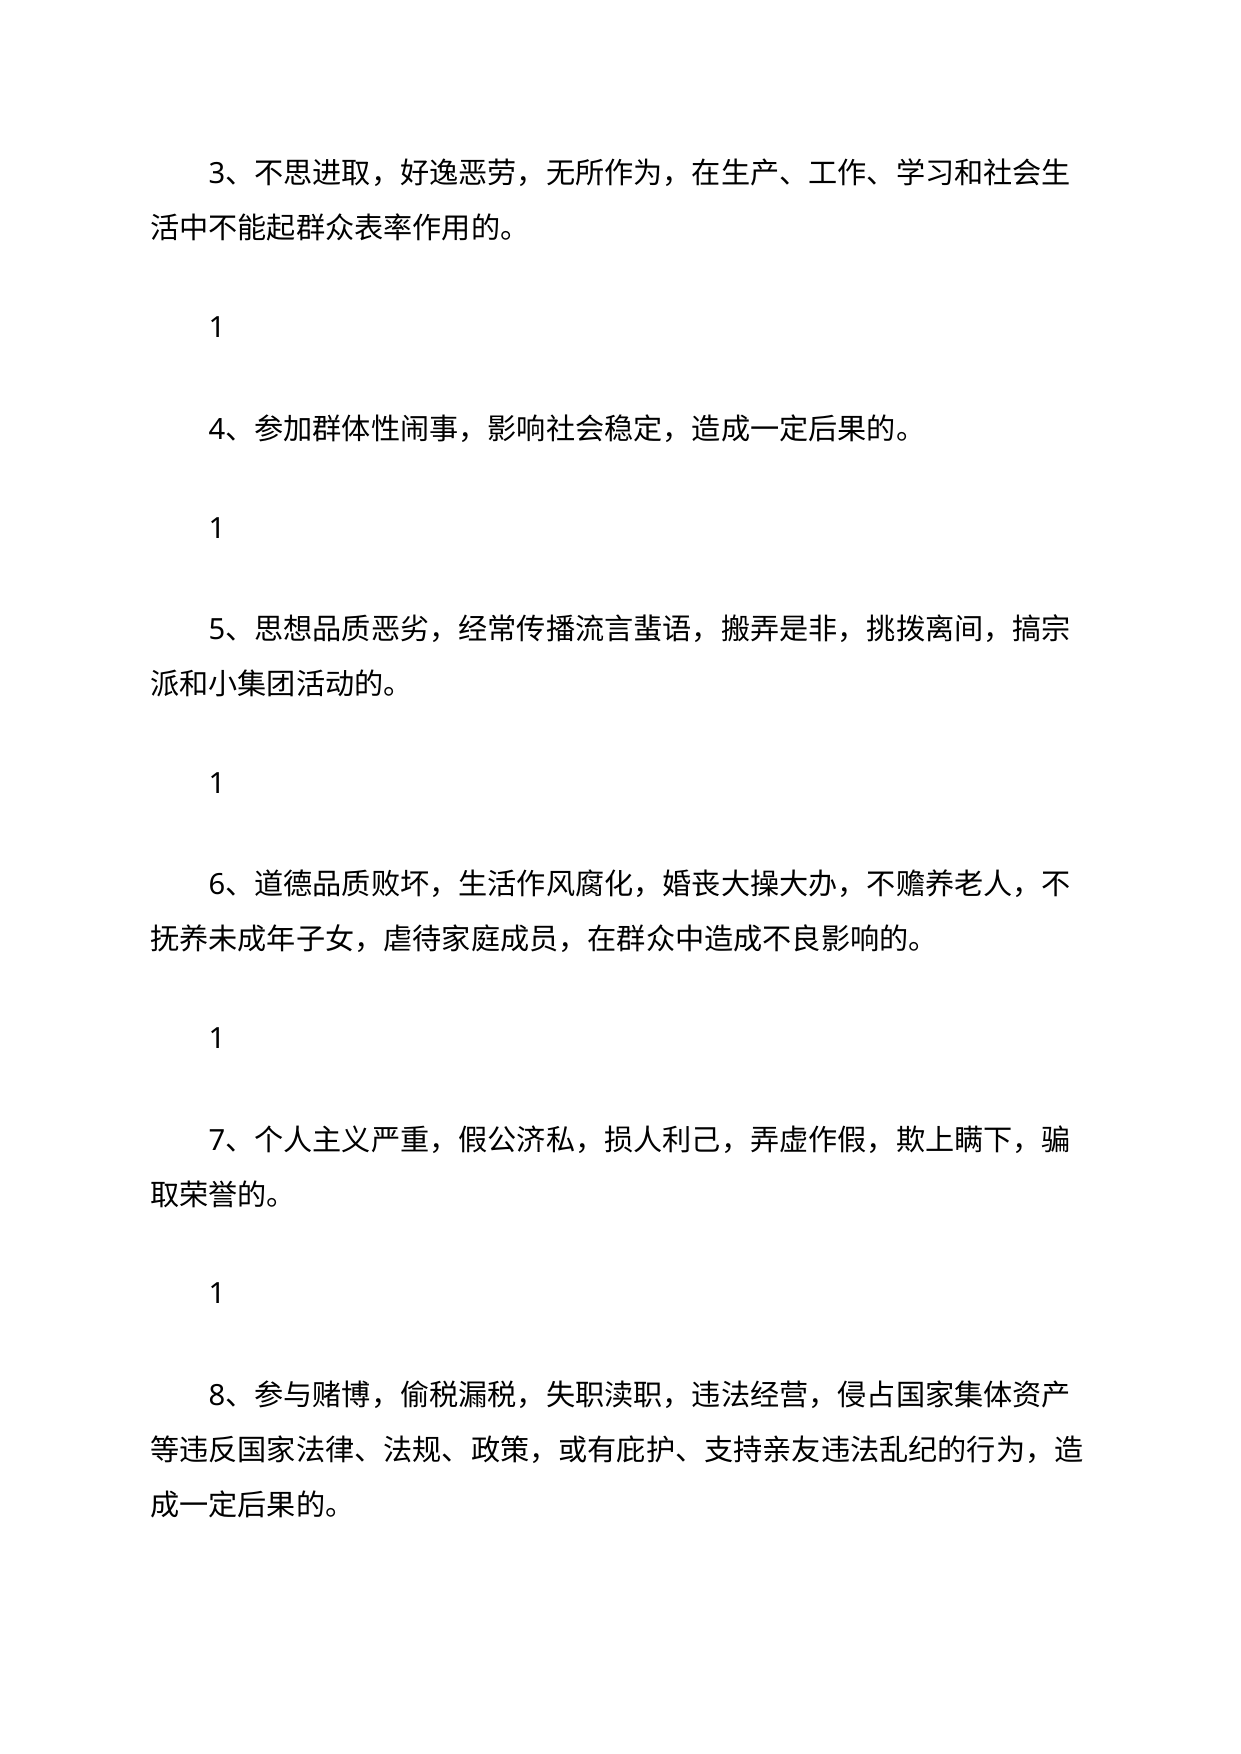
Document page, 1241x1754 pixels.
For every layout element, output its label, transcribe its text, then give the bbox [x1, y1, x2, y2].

text 1 [150, 1018, 1090, 1057]
text 6、道德品质败坏，生活作风腐化，婚丧大操大办，不赡养老人，不抚养未成年子女，虐待家庭成员，在群众中造成不良影响的。 [150, 861, 1090, 958]
text 8、参与赌博，偷税漏税，失职渎职，违法经营，侵占国家集体资产等违反国家法律、法规、政策，或有庇护、支持亲友违法乱纪的行为，造成一定后果的。 [150, 1371, 1090, 1523]
text 7、个人主义严重，假公济私，损人利己，弄虚作假，欺上瞒下，骗取荣誉的。 [150, 1116, 1090, 1213]
text 1 [150, 762, 1090, 802]
text 1 [150, 1273, 1090, 1312]
text 5、思想品质恶劣，经常传播流言蜚语，搬弄是非，挑拨离间，搞宗派和小集团活动的。 [150, 606, 1090, 703]
text 3、不思进取，好逸恶劳，无所作为，在生产、工作、学习和社会生活中不能起群众表率作用的。 [150, 150, 1090, 247]
text 4、参加群体性闹事，影响社会稳定，造成一定后果的。 [150, 405, 1090, 448]
text 1 [150, 307, 1090, 346]
text 1 [150, 507, 1090, 547]
